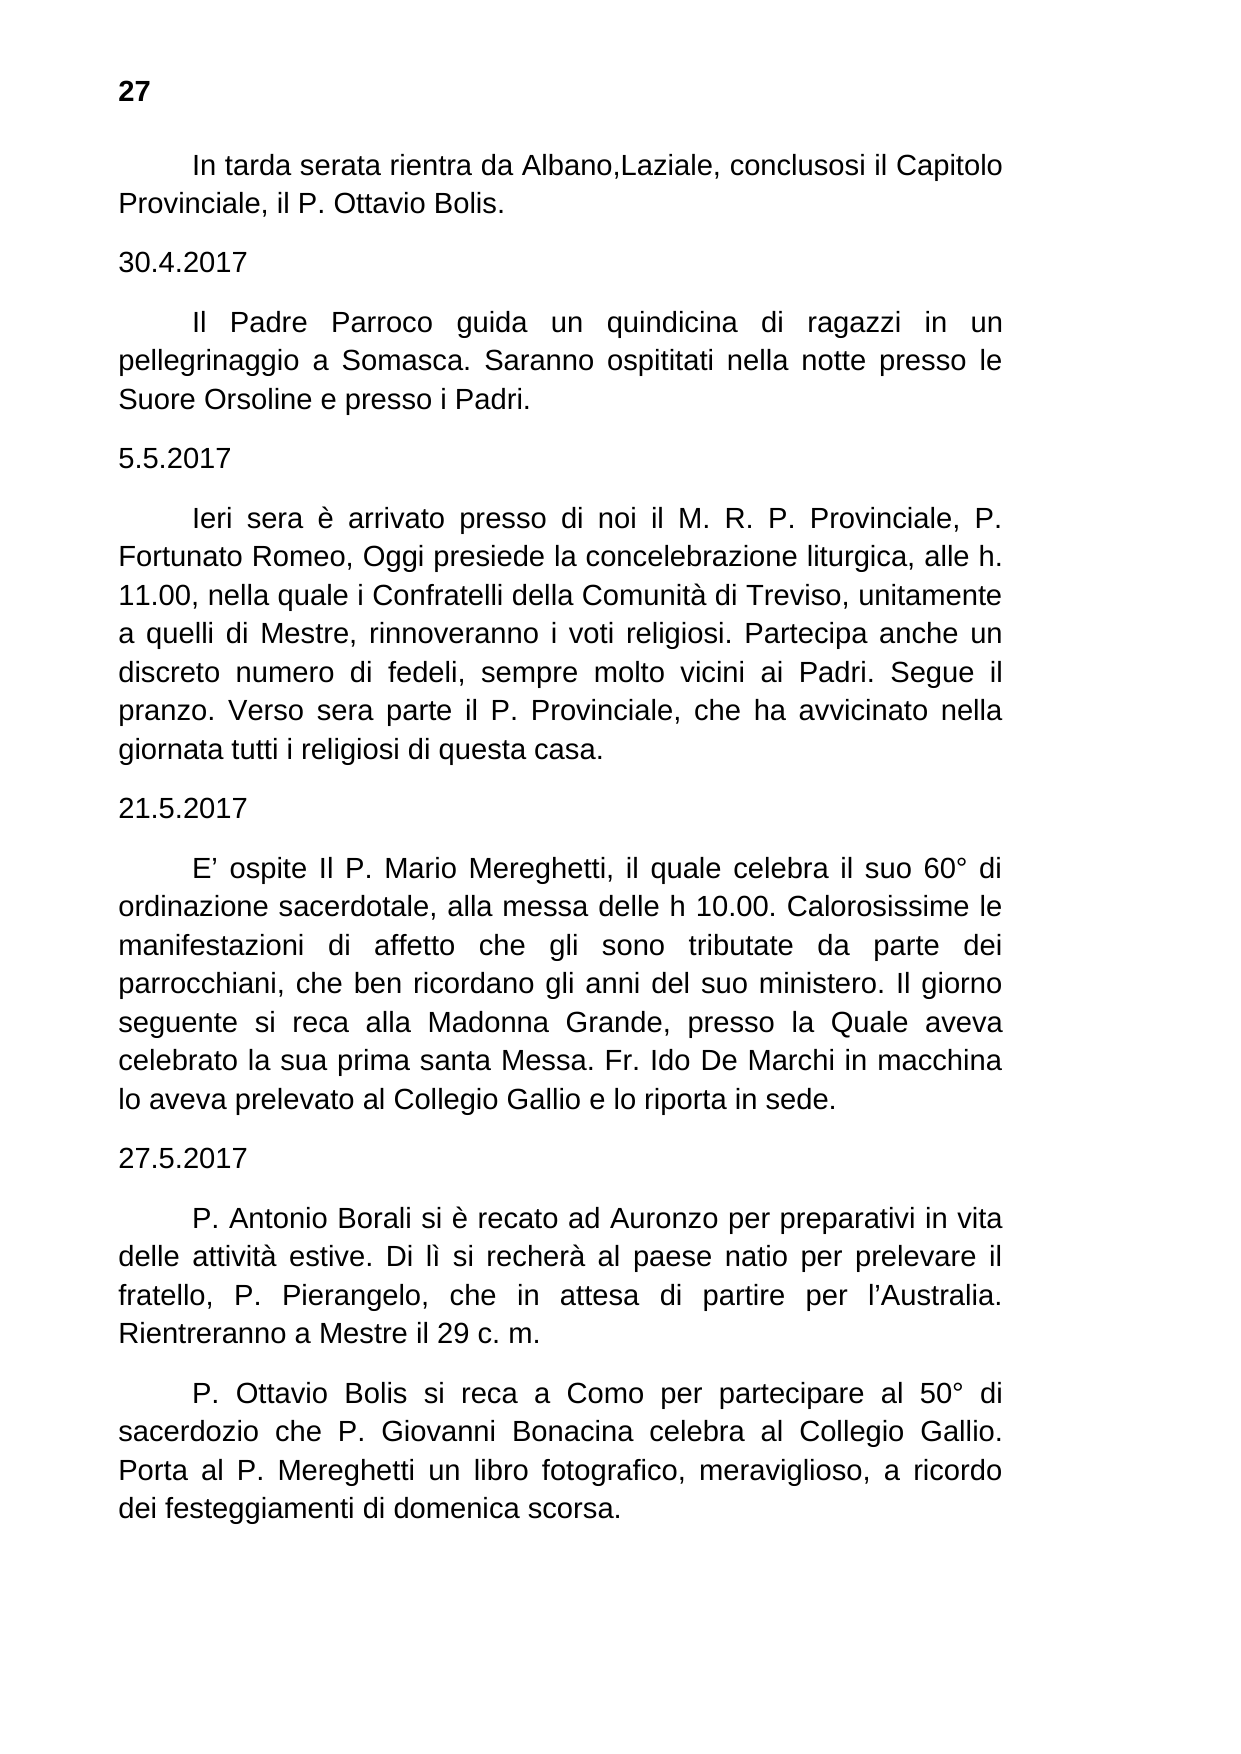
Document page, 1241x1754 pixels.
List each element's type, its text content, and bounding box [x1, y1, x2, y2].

text 5.5.2017 [118, 441, 1004, 475]
text 21.5.2017 [118, 791, 1004, 825]
text 27.5.2017 [118, 1141, 1004, 1175]
text 30.4.2017 [118, 246, 1004, 279]
text Il Padre Parroco guida un quindicina di ragazzi in un pellegrinaggio a Somasca. Saranno ospititati nella notte presso le Suore Orsoline e presso i Padri. [118, 305, 1004, 416]
text E’ ospite Il P. Mario Mereghetti, il quale celebra il suo 60° di ordinazione sacerdotale, alla messa delle h 10.00. Calorosissime le manifestazioni di affetto che gli sono tributate da parte dei parrocchiani, che ben ricordano gli anni del suo ministero. Il giorno seguente si reca alla Madonna Grande, presso la Quale aveva celebrato la sua prima santa Messa. Fr. Ido De Marchi in macchina lo aveva prelevato al Collegio Gallio e lo riporta in sede. [118, 851, 1004, 1116]
text In tarda serata rientra da Albano,Laziale, conclusosi il Capitolo Provinciale, il P. Ottavio Bolis. [118, 148, 1004, 220]
text P. Ottavio Bolis si reca a Como per partecipare al 50° di sacerdozio che P. Giovanni Bonacina celebra al Collegio Gallio. Porta al P. Mereghetti un libro fotografico, meraviglioso, a ricordo dei festeggiamenti di domenica scorsa. [118, 1376, 1004, 1525]
text Ieri sera è arrivato presso di noi il M. R. P. Provinciale, P. Fortunato Romeo, Oggi presiede la concelebrazione liturgica, alle h. 11.00, nella quale i Confratelli della Comunità di Treviso, unitamente a quelli di Mestre, rinnoveranno i voti religiosi. Partecipa anche un discreto numero di fedeli, sempre molto vicini ai Padri. Segue il pranzo. Verso sera parte il P. Provinciale, che ha avvicinato nella giornata tutti i religiosi di questa casa. [118, 501, 1004, 766]
text P. Antonio Borali si è recato ad Auronzo per preparativi in vita delle attività estive. Di lì si recherà al paese natio per prelevare il fratello, P. Pierangelo, che in attesa di partire per l’Australia. Rientreranno a Mestre il 29 c. m. [118, 1201, 1004, 1350]
